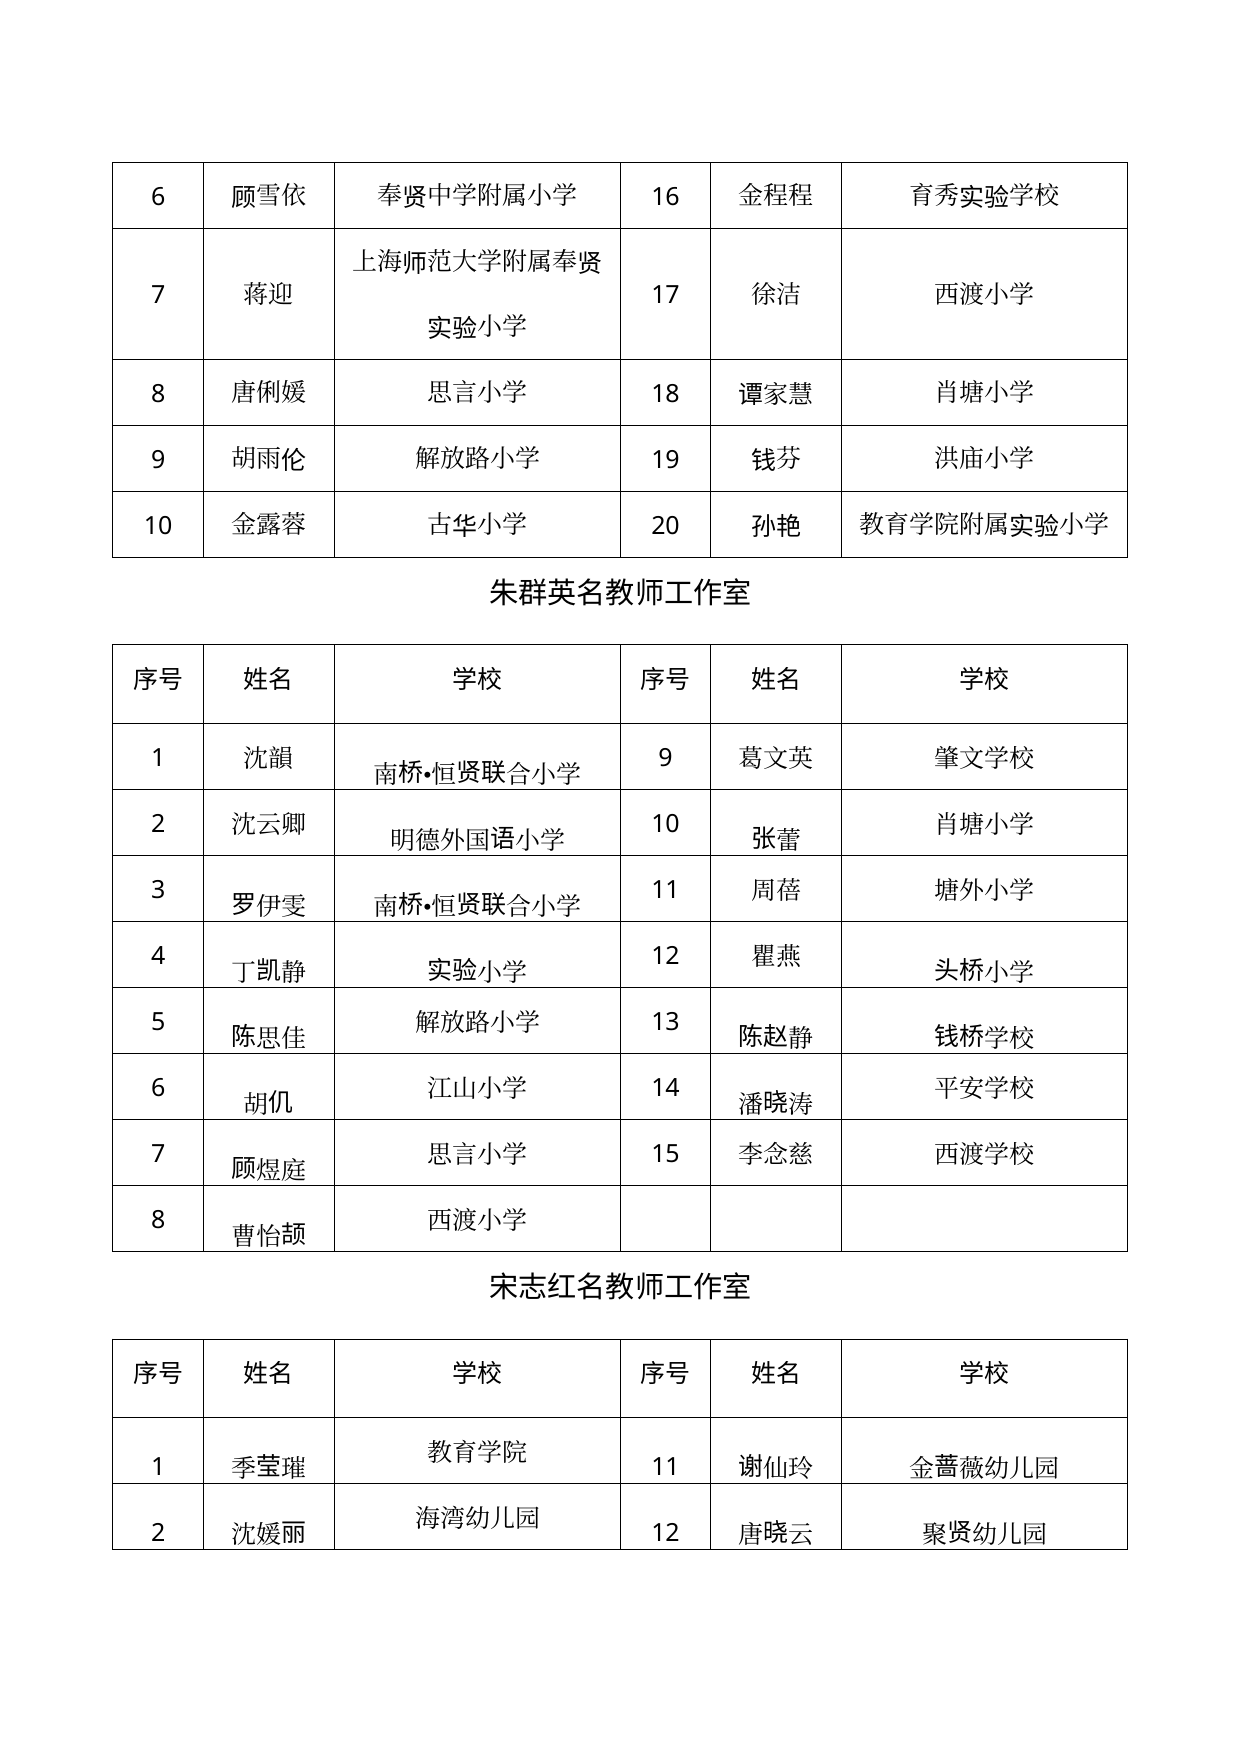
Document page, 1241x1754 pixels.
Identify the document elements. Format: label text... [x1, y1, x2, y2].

text 朱群英名教师工作室 [187, 558, 1053, 623]
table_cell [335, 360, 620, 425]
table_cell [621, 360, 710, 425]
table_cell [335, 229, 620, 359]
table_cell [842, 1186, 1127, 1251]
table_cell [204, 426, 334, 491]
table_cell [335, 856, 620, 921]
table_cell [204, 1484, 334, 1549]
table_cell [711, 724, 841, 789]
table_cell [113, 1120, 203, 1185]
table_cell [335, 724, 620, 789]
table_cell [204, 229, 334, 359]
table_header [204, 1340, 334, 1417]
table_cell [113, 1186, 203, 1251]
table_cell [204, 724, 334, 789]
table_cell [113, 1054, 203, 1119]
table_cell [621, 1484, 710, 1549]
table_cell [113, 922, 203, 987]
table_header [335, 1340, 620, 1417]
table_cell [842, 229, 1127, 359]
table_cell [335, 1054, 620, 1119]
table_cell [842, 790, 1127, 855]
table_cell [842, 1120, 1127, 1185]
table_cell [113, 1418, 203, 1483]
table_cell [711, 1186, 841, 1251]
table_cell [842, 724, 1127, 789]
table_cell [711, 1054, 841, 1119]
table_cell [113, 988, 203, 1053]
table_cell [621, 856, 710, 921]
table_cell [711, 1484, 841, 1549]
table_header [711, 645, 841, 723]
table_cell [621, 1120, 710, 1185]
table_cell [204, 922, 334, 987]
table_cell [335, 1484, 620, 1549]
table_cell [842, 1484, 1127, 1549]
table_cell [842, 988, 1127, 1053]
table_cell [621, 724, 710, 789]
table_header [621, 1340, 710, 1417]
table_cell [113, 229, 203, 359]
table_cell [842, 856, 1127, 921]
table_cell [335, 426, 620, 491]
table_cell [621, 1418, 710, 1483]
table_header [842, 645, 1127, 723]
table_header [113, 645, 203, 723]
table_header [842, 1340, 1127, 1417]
table_cell 顾雪依 [204, 163, 334, 228]
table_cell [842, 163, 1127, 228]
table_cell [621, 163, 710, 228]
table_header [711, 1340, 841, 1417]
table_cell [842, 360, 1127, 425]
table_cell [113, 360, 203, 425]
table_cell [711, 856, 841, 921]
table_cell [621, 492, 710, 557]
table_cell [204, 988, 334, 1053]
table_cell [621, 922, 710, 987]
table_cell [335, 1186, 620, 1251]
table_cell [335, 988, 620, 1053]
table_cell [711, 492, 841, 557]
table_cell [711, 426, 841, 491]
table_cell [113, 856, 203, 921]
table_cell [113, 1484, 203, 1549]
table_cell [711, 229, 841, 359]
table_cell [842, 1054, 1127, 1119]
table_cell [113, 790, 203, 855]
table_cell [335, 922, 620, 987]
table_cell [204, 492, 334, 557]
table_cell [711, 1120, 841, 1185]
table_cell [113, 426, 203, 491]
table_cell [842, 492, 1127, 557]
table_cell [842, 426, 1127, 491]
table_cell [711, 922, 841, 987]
table_cell 6 [113, 163, 203, 228]
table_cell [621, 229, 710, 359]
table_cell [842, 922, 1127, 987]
text 宋志红名教师工作室 [187, 1252, 1053, 1317]
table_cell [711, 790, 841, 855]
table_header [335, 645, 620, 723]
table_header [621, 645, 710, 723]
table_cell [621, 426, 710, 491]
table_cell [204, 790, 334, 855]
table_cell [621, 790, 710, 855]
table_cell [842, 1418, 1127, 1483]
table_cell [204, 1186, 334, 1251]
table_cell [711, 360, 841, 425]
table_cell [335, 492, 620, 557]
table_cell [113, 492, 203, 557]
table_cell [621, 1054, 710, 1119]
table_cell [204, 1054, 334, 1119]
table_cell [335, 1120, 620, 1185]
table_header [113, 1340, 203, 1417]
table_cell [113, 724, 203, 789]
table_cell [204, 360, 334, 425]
table_cell 奉贤中学附属小学 [335, 163, 620, 228]
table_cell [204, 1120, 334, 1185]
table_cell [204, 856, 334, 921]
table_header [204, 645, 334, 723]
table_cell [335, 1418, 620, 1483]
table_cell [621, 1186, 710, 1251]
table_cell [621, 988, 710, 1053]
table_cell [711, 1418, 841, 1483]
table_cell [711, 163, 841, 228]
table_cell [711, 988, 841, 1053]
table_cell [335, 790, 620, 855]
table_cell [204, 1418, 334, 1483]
